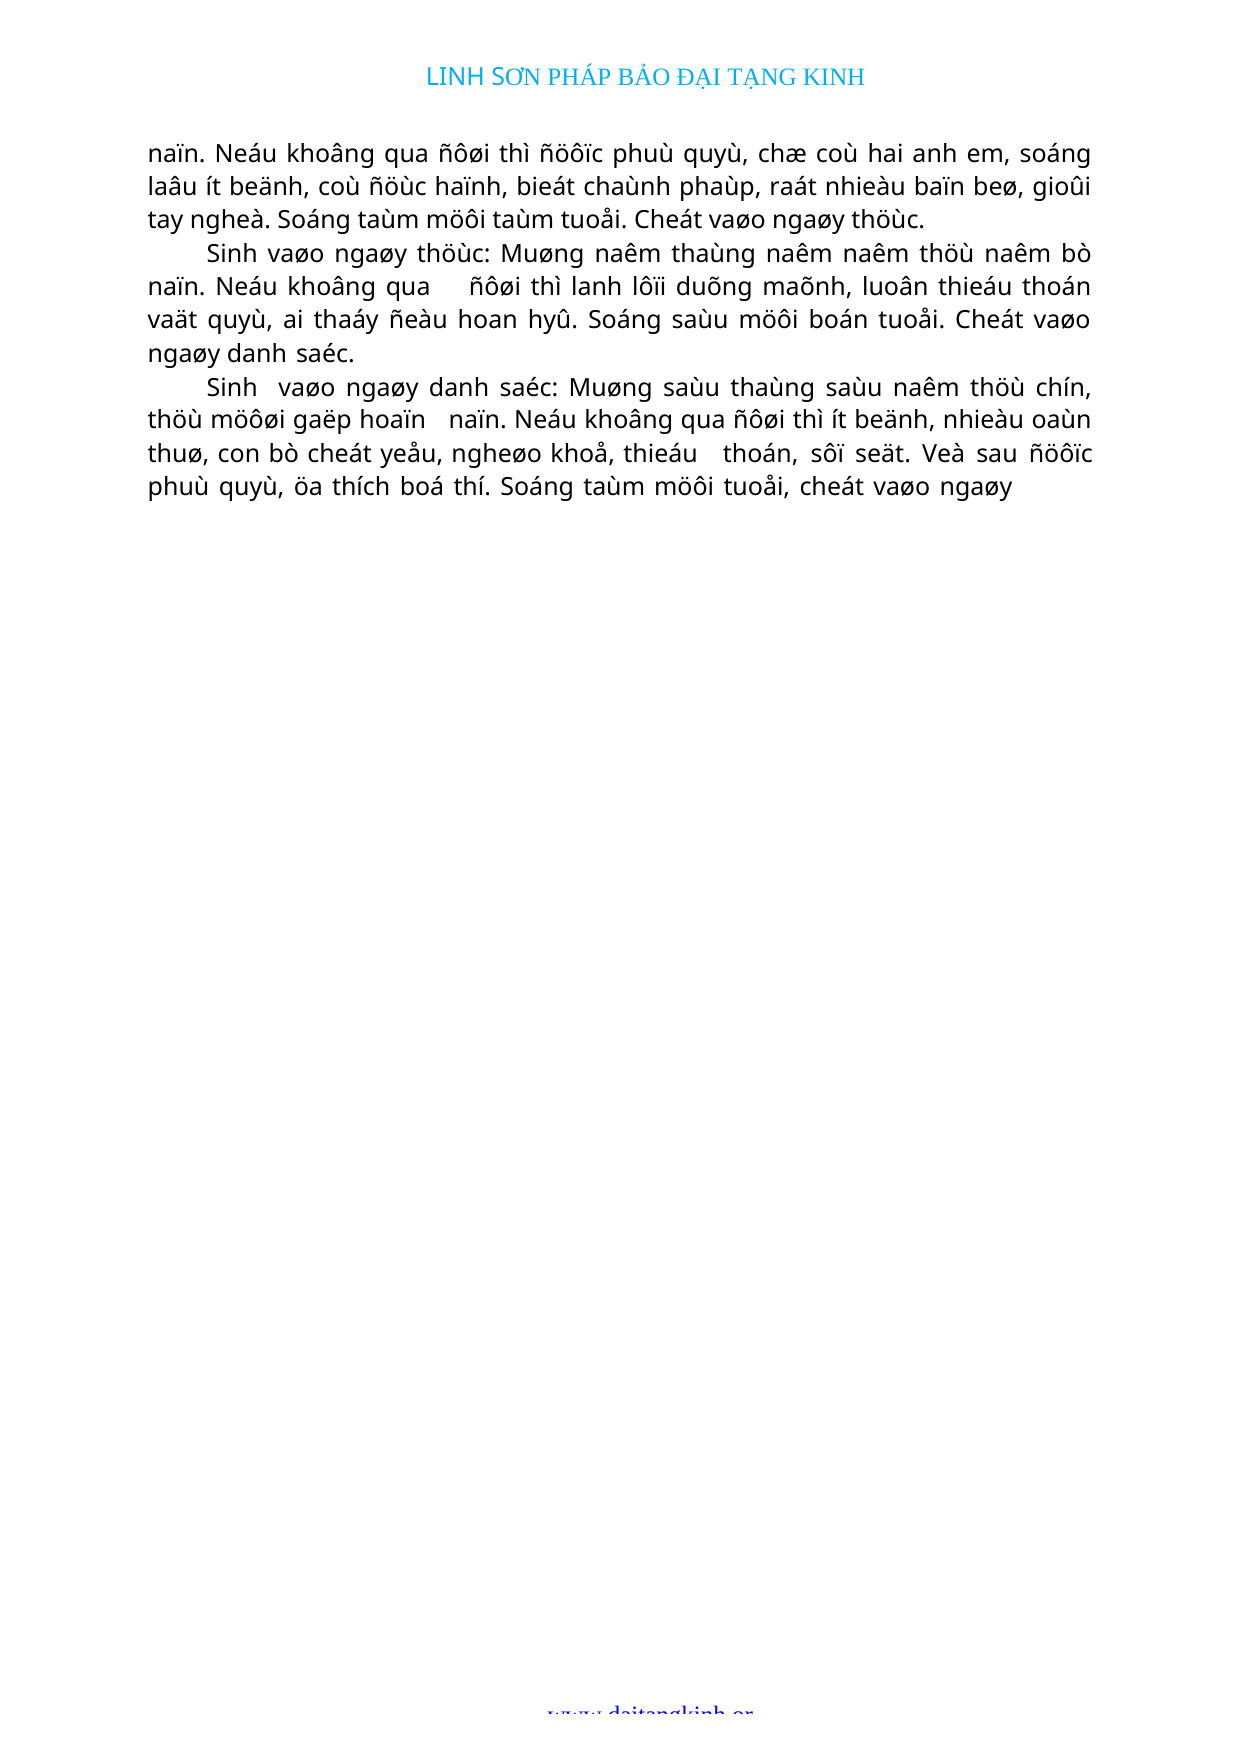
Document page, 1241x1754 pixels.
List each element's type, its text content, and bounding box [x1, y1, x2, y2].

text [147, 135, 1093, 236]
text Sinh vaøo ngaøy thöùc: Muøng naêm thaùng naêm naêm thöù naêm bò naïn. Neáu khoâng qua ñôøi thì lanh lôïi duõng maõnh, luoân thieáu thoán vaät quyù, ai thaáy ñeàu hoan hyû. Soáng saùu möôi boán tuoåi. Cheát vaøo ngaøy danh saéc. [147, 236, 1093, 369]
text Sinh vaøo ngaøy danh saéc: Muøng saùu thaùng saùu naêm thöù chín, thöù möôøi gaëp hoaïn naïn. Neáu khoâng qua ñôøi thì ít beänh, nhieàu oaùn thuø, con bò cheát yeåu, ngheøo khoå, thieáu thoán, sôï seät. Veà sau ñöôïc phuù quyù, öa thích boá thí. Soáng taùm möôi tuoåi, cheát vaøo ngaøy [147, 369, 1093, 503]
